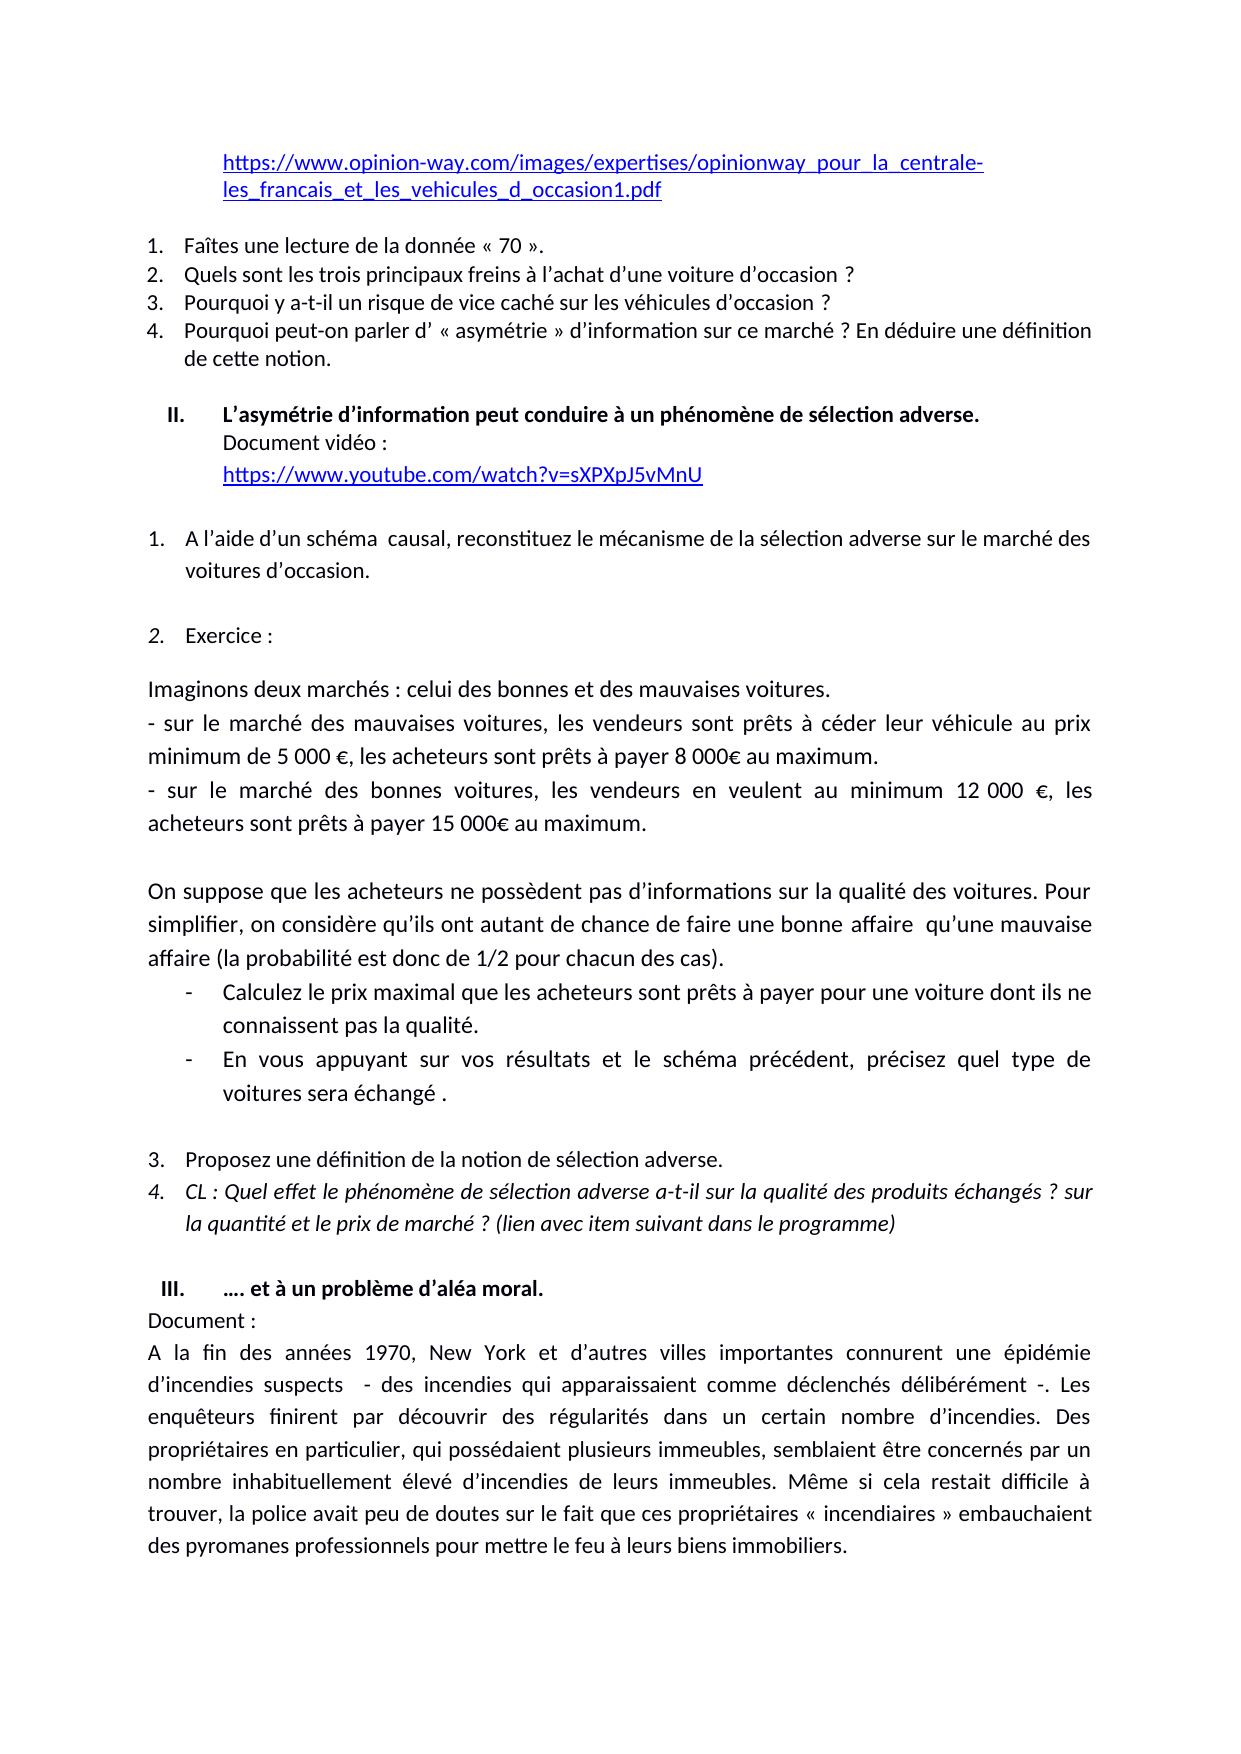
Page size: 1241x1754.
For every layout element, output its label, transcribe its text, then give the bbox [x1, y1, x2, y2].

list Document : [148, 1306, 1093, 1334]
list En vous appuyant sur vos résultats et le schéma précédent, précisez quel type de voitures sera échangé . [185, 1044, 1093, 1107]
list Pourquoi peut-on parler d’ « asymétrie » d’information sur ce marché ? En déduire une définition de cette notion. [146, 316, 1093, 372]
list https://www.youtube.com/watch?v=sXPXpJ5vMnU [223, 460, 1093, 488]
list …. et à un problème d’aléa moral. [185, 1274, 1093, 1302]
list On suppose que les acheteurs ne possèdent pas d’informations sur la qualité des voitures. Pour simplifier, on considère qu’ils ont autant de chance de faire une bonne affaire qu’une mauvaise affaire (la probabilité est donc de 1/2 pour chacun des cas). [148, 876, 1093, 972]
text - sur le marché des mauvaises voitures, les vendeurs sont prêts à céder leur véhicule au prix minimum de 5 000 €, les acheteurs sont prêts à payer 8 000€ au maximum. [148, 708, 1093, 771]
list L’asymétrie d’information peut conduire à un phénomène de sélection adverse. [185, 400, 1093, 428]
list Pourquoi y a-t-il un risque de vice caché sur les véhicules d’occasion ? [146, 288, 1093, 316]
list Proposez une définition de la notion de sélection adverse. [148, 1145, 1093, 1173]
list A l’aide d’un schéma causal, reconstituez le mécanisme de la sélection adverse sur le marché des voitures d’occasion. [148, 524, 1093, 584]
text - sur le marché des bonnes voitures, les vendeurs en veulent au minimum 12 000 €, les acheteurs sont prêts à payer 15 000€ au maximum. [148, 775, 1093, 838]
list Faîtes une lecture de la donnée « 70 ». [146, 232, 1093, 260]
text Imaginons deux marchés : celui des bonnes et des mauvaises voitures. [148, 674, 1093, 703]
list Document vidéo : [223, 428, 1093, 456]
list A la fin des années 1970, New York et d’autres villes importantes connurent une épidémie d’incendies suspects - des incendies qui apparaissaient comme déclenchés délibérément -. Les enquêteurs finirent par découvrir des régularités dans un certain nombre d’incendies. Des propriétaires en particulier, qui possédaient plusieurs immeubles, semblaient être concernés par un nombre inhabituellement élevé d’incendies de leurs immeubles. Même si cela restait difficile à trouver, la police avait peu de doutes sur le fait que ces propriétaires « incendiaires » embauchaient des pyromanes professionnels pour mettre le feu à leurs biens immobiliers. [148, 1338, 1093, 1559]
list https://www.opinion-way.com/images/expertises/opinionway_pour_la_centrale-les_francais_et_les_vehicules_d_occasion1.pdf [223, 148, 1093, 204]
list Calculez le prix maximal que les acheteurs sont prêts à payer pour une voiture dont ils ne connaissent pas la qualité. [185, 977, 1093, 1040]
list CL : Quel effet le phénomène de sélection adverse a-t-il sur la qualité des produits échangés ? sur la quantité et le prix de marché ? (lien avec item suivant dans le programme) [148, 1177, 1093, 1237]
list Quels sont les trois principaux freins à l’achat d’une voiture d’occasion ? [146, 260, 1093, 288]
list Exercice : [148, 621, 1093, 649]
